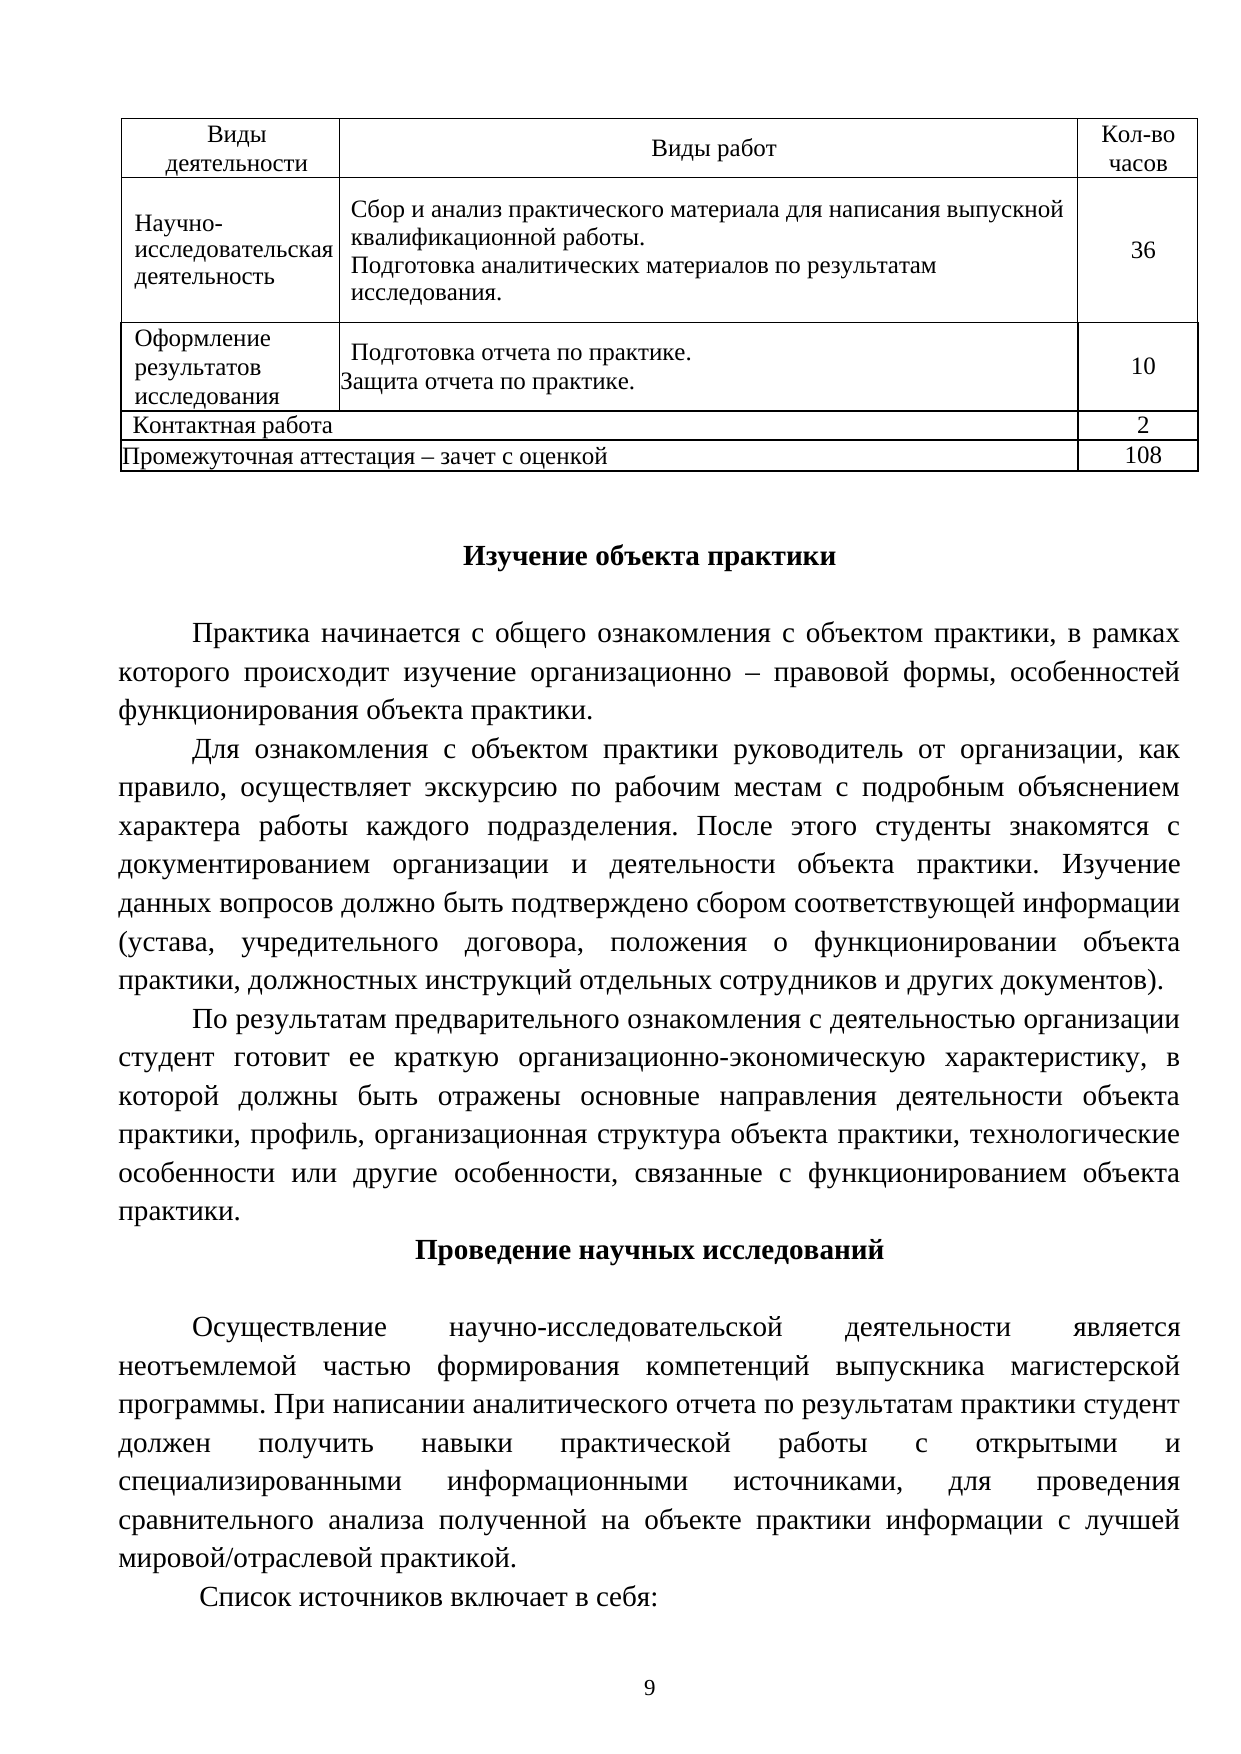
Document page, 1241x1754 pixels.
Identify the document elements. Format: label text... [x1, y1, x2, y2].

table_header Кол-во часов [1078, 119, 1197, 177]
table_header Виды работ [340, 119, 1077, 177]
table_cell 2 [1079, 412, 1197, 439]
text Практика начинается с общего ознакомления с объектом практики, в рамках которого происходит изучение организационно – правовой формы, особенностей функционирования объекта практики. [118, 615, 1181, 726]
table_cell Оформление результатов исследования [122, 323, 339, 409]
text Проведение научных исследований [118, 1232, 1181, 1266]
text Осуществление научно-исследовательской деятельности является неотъемлемой частью формирования компетенций выпускника магистерской программы. При написании аналитического отчета по результатам практики студент должен получить навыки практической работы с открытыми и специализированными информационными источниками, для проведения сравнительного анализа полученной на объекте практики информации с лучшей мировой/отраслевой практикой. [118, 1309, 1181, 1574]
table_cell Сбор и анализ практического материала для написания выпускной квалификационной работы. Подготовка аналитических материалов по результатам исследования. [340, 178, 1077, 322]
table_cell Промежуточная аттестация – зачет с оценкой [122, 441, 1077, 470]
table_cell 10 [1079, 323, 1197, 409]
table_header Виды деятельности [122, 119, 339, 177]
table_cell 108 [1079, 441, 1197, 470]
table_cell Научно- исследовательская деятельность [122, 178, 339, 322]
text Список источников включает в себя: [118, 1579, 1181, 1612]
text Изучение объекта практики [118, 538, 1181, 572]
text Для ознакомления с объектом практики руководитель от организации, как правило, осуществляет экскурсию по рабочим местам с подробным объяснением характера работы каждого подразделения. После этого студенты знакомятся с документированием организации и деятельности объекта практики. Изучение данных вопросов должно быть подтверждено сбором соответствующей информации (устава, учредительного договора, положения о функционировании объекта практики, должностных инструкций отдельных сотрудников и других документов). [118, 731, 1181, 996]
table_cell 36 [1078, 178, 1197, 322]
table_cell Контактная работа [122, 412, 1077, 439]
text По результатам предварительного ознакомления с деятельностью организации студент готовит ее краткую организационно-экономическую характеристику, в которой должны быть отражены основные направления деятельности объекта практики, профиль, организационная структура объекта практики, технологические особенности или другие особенности, связанные с функционированием объекта практики. [118, 1001, 1181, 1227]
table_cell Подготовка отчета по практике. Защита отчета по практике. [340, 323, 1077, 409]
